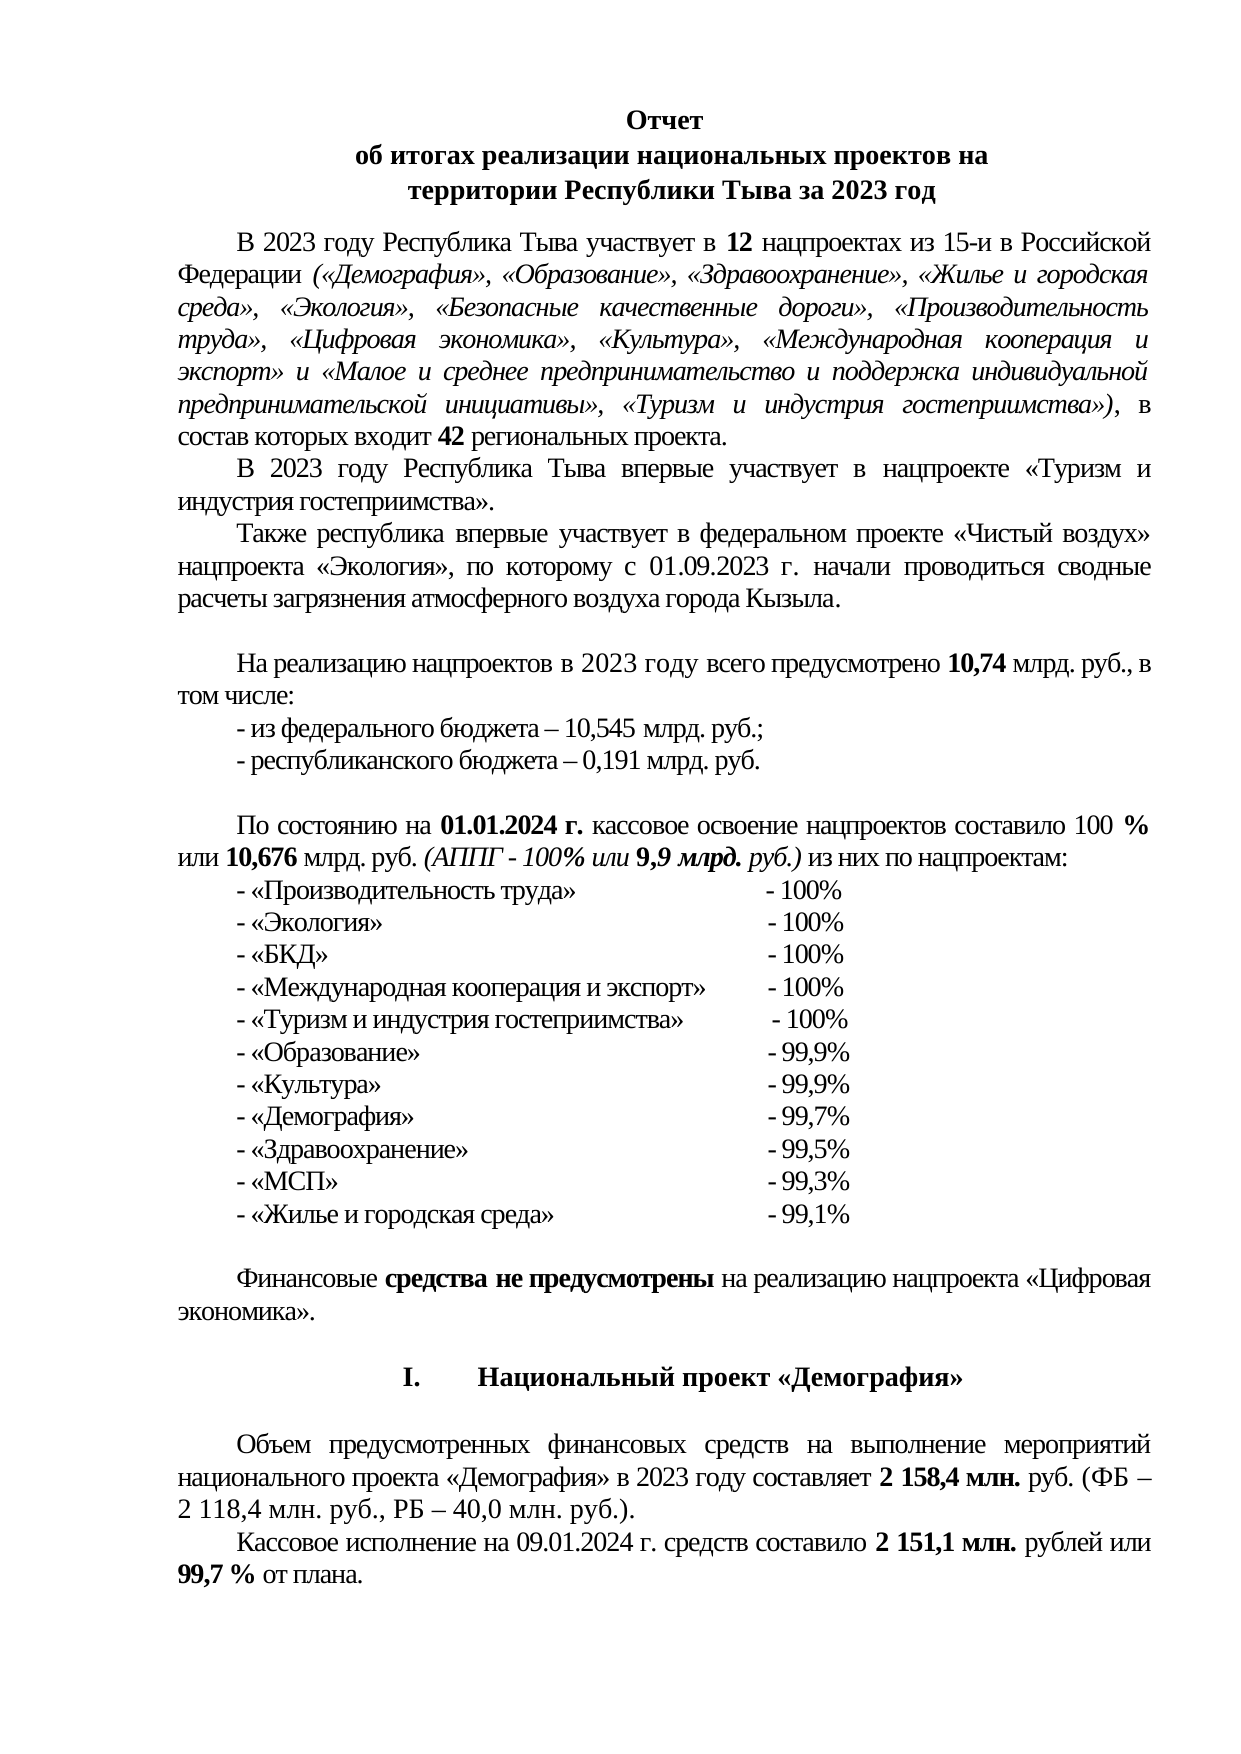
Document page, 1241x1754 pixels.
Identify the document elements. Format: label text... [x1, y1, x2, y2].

text - «БКД» - 100% [177, 937, 1152, 970]
text В 2023 году Республика Тыва впервые участвует в нацпроекте «Туризм и индустрия гостеприимства». [177, 452, 1152, 516]
text - «Культура» - 99,9% [177, 1067, 1152, 1099]
text об итогах реализации национальных проектов на территории Республики Тыва за 2023 год [310, 138, 1034, 206]
text Объем предусмотренных финансовых средств на выполнение мероприятий национального проекта «Демография» в 2023 году составляет 2 158,4 млн. руб. (ФБ – 2 118,4 млн. руб., РБ – 40,0 млн. руб.). [177, 1428, 1152, 1524]
list Национальный проект «Демография» [215, 1360, 1152, 1425]
text - «Образование» - 99,9% [177, 1035, 1152, 1067]
text - «Жилье и городская среда» - 99,1% [177, 1197, 1152, 1229]
text На реализацию нацпроектов в 2023 году всего предусмотрено 10,74 млрд. руб., в том числе: [177, 646, 1152, 711]
text Также республика впервые участвует в федеральном проекте «Чистый воздух» нацпроекта «Экология», по которому с 01.09.2023 г. начали проводиться сводные расчеты загрязнения атмосферного воздуха города Кызыла. [177, 516, 1152, 613]
text - республиканского бюджета – 0,191 млрд. руб. [177, 743, 1152, 776]
text - «Производительность труда» - 100% [177, 873, 1152, 905]
text - «Демография» - 99,7% [177, 1099, 1152, 1132]
text - «Международная кооперация и экспорт» - 100% [177, 970, 1152, 1002]
text - «МСП» - 99,3% [177, 1164, 1152, 1197]
text Кассовое исполнение на 09.01.2024 г. средств составило 2 151,1 млн. рублей или 99,7 % от плана. [177, 1524, 1152, 1623]
text В 2023 году Республика Тыва участвует в 12 нацпроектах из 15-и в Российской Федерации («Демография», «Образование», «Здравоохранение», «Жилье и городская среда», «Экология», «Безопасные качественные дороги», «Производительность труда», «Цифровая экономика», «Культура», «Международная кооперация и экспорт» и «Малое и среднее предпринимательство и поддержка индивидуальной предпринимательской инициативы», «Туризм и индустрия гостеприимства»), в состав которых входит 42 региональных проекта. [177, 225, 1152, 452]
text - из федерального бюджета – 10,545 млрд. руб.; [177, 711, 1152, 743]
text Отчет [177, 103, 1152, 136]
text - «Экология» - 100% [177, 905, 1152, 937]
text Финансовые средства не предусмотрены на реализацию нацпроекта «Цифровая экономика». [177, 1261, 1152, 1326]
text По состоянию на 01.01.2024 г. кассовое освоение нацпроектов составило 100 % или 10,676 млрд. руб. (АППГ - 100% или 9,9 млрд. руб.) из них по нацпроектам: [177, 808, 1152, 873]
text - «Здравоохранение» - 99,5% [177, 1132, 1152, 1164]
text - «Туризм и индустрия гостеприимства» - 100% [177, 1002, 1152, 1035]
